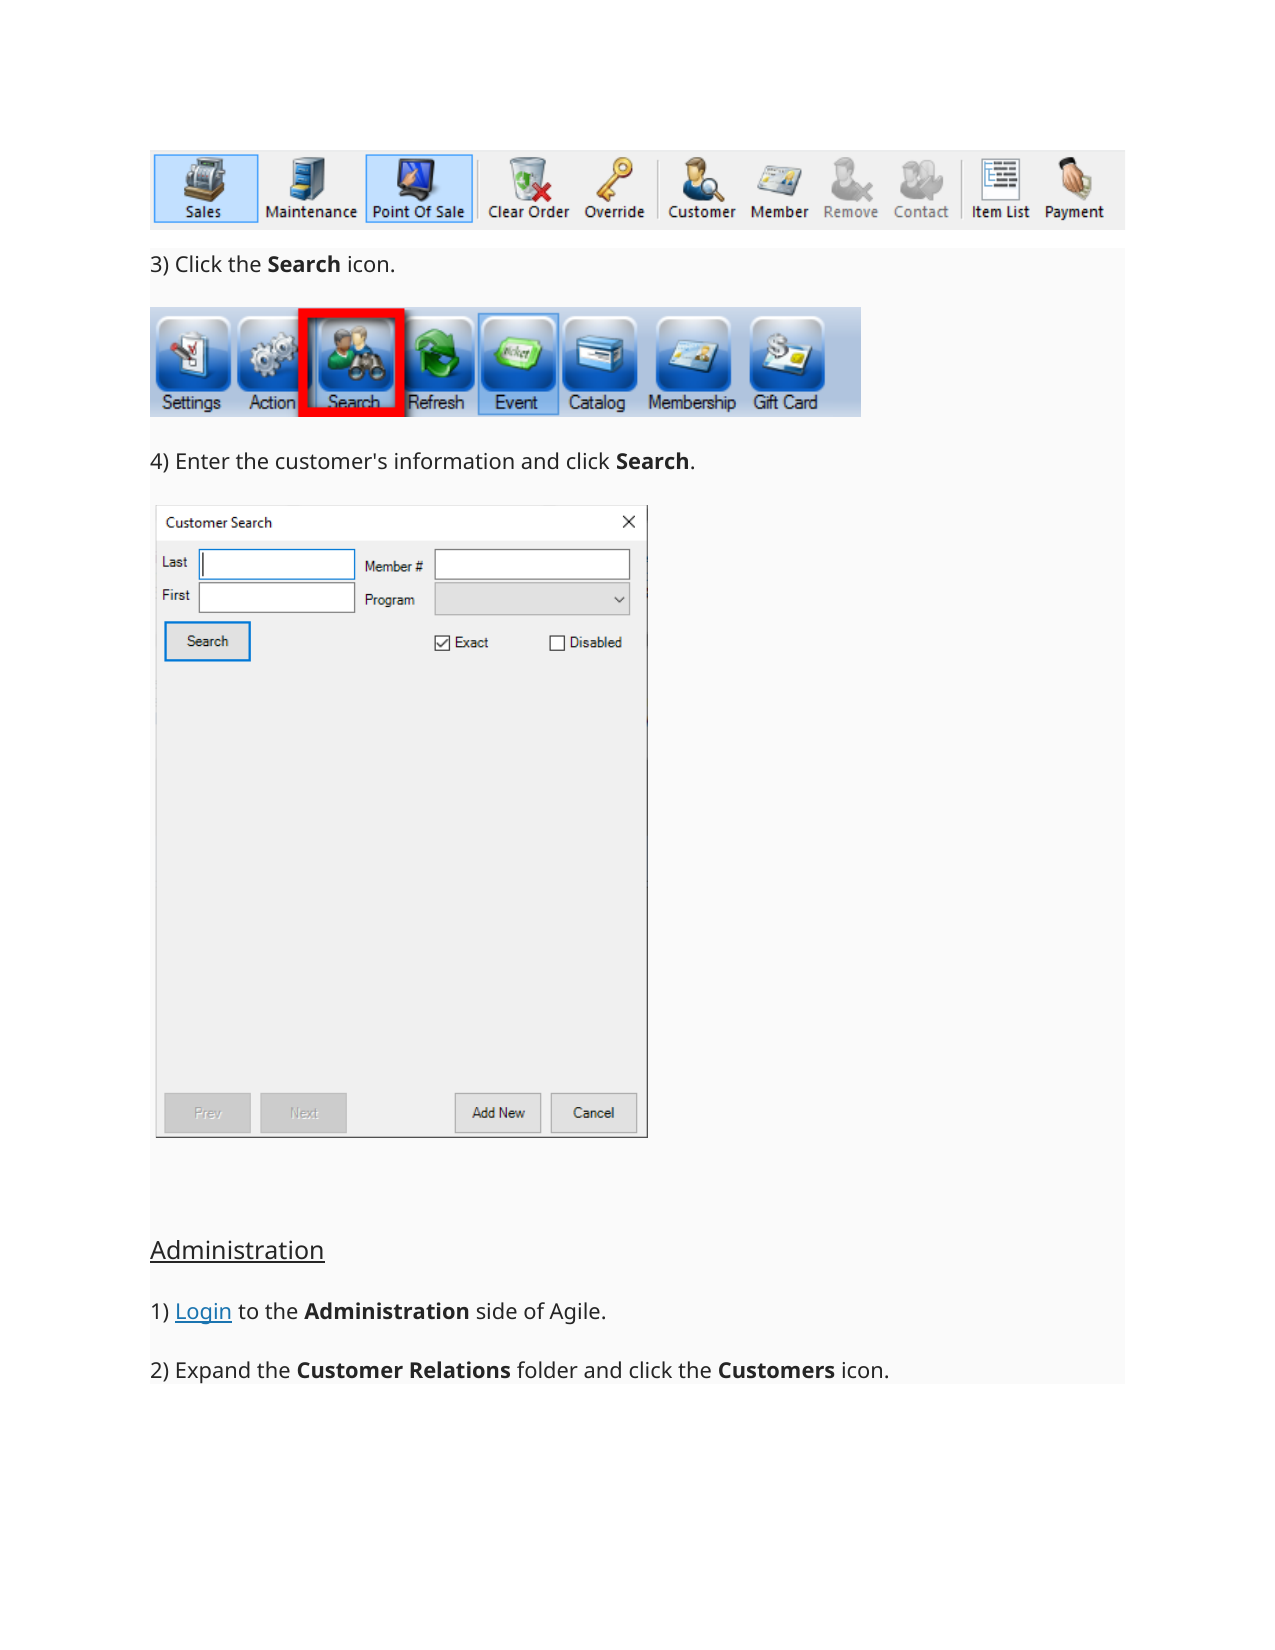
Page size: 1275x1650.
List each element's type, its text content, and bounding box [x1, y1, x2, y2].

picture [150, 307, 861, 417]
picture [150, 150, 1125, 230]
text 3) Click the Search icon. [150, 248, 1125, 278]
text 4) Enter the customer's information and click Search. [150, 446, 1125, 476]
text Administration [150, 1232, 1125, 1266]
text 2) Expand the Customer Relations folder and click the Customers icon. [150, 1354, 1125, 1384]
text 1) Login to the Administration side of Agile. [150, 1296, 1125, 1325]
picture [155, 505, 648, 1138]
